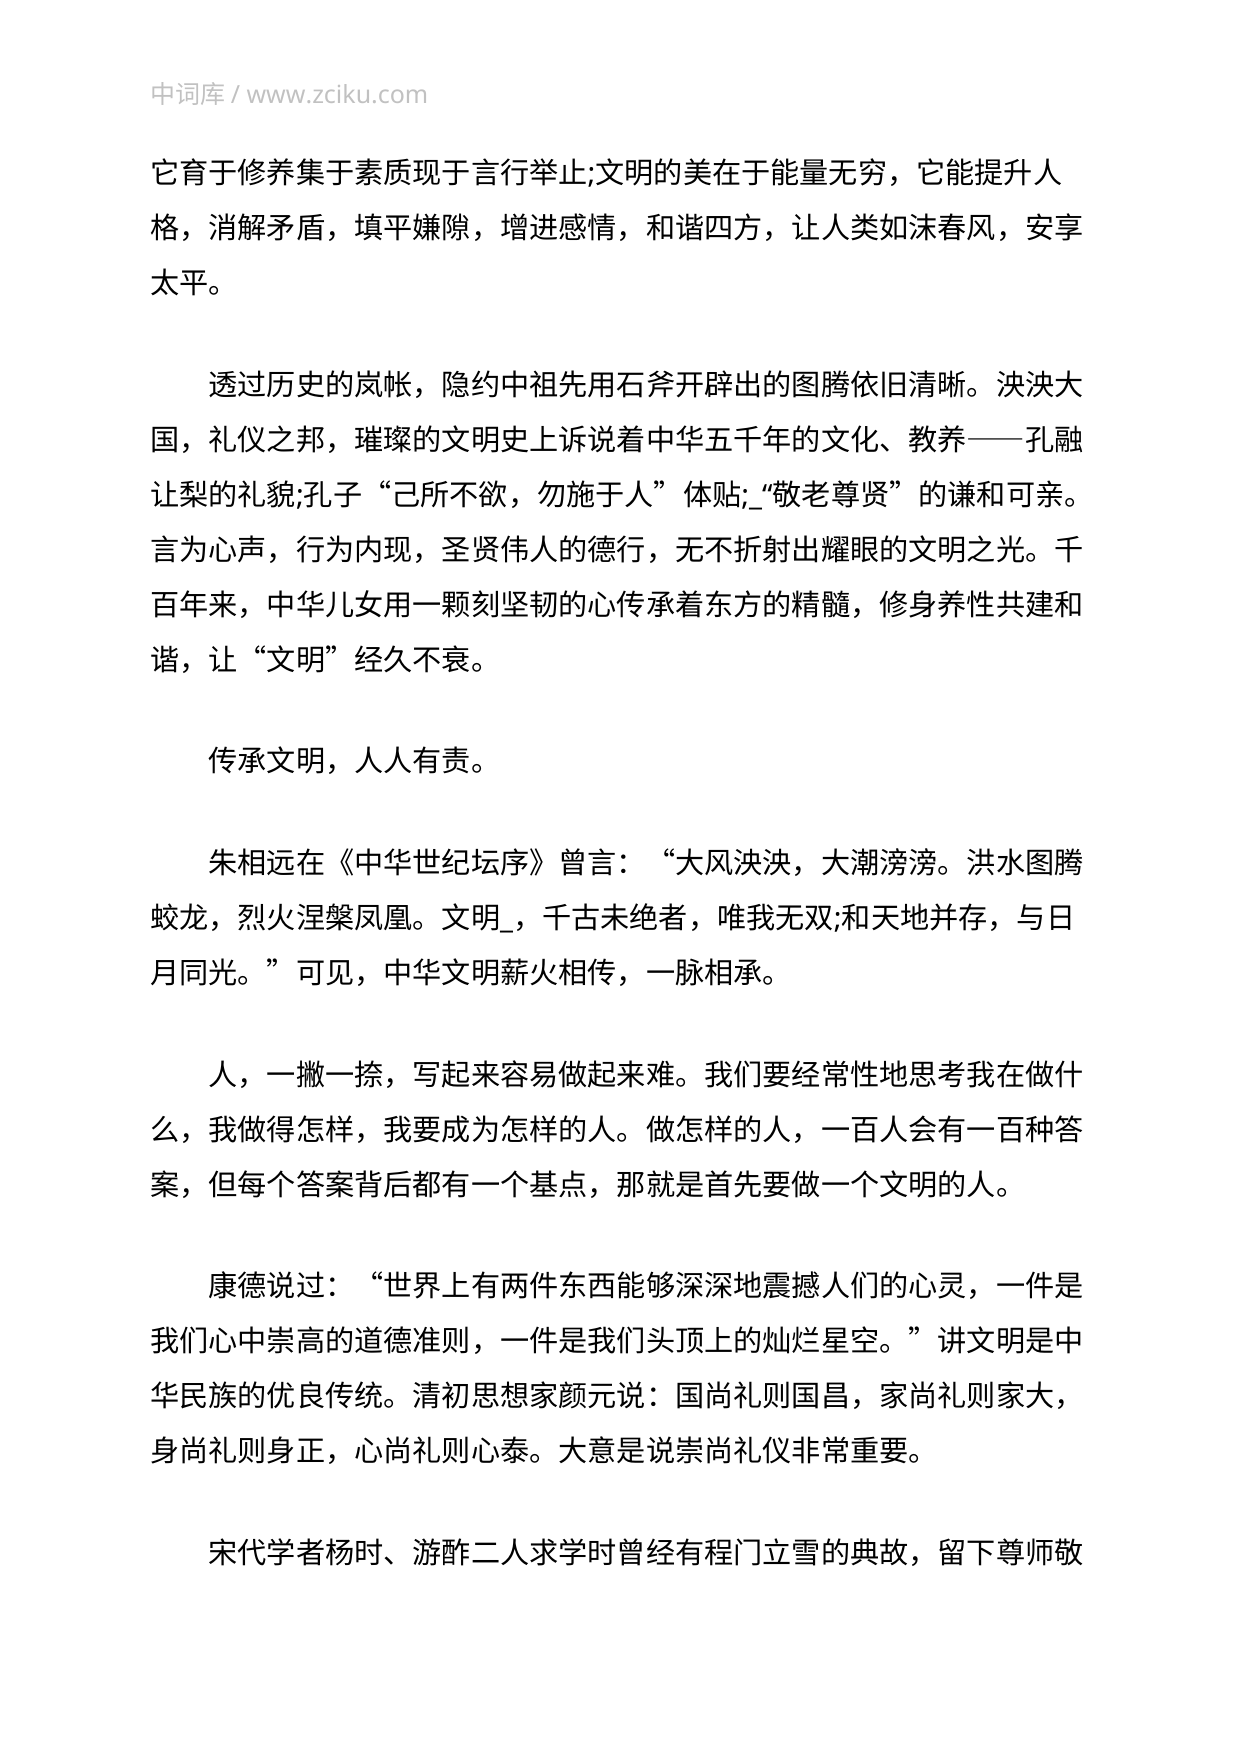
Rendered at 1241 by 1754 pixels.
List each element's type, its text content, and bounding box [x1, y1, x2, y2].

text 传承文明，人人有责。 [150, 738, 1090, 780]
text 朱相远在《中华世纪坛序》曾言：“大风泱泱，大潮滂滂。洪水图腾蛟龙，烈火涅槃凤凰。文明_，千古未绝者，唯我无双;和天地并存，与日月同光。”可见，中华文明薪火相传，一脉相承。 [150, 840, 1090, 992]
text 康德说过：“世界上有两件东西能够深深地震撼人们的心灵，一件是我们心中崇高的道德准则，一件是我们头顶上的灿烂星空。”讲文明是中华民族的优良传统。清初思想家颜元说：国尚礼则国昌，家尚礼则家大，身尚礼则身正，心尚礼则心泰。大意是说崇尚礼仪非常重要。 [150, 1263, 1090, 1470]
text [150, 150, 1090, 302]
text 透过历史的岚帐，隐约中祖先用石斧开辟出的图腾依旧清晰。泱泱大国，礼仪之邦，璀璨的文明史上诉说着中华五千年的文化、教养——孔融让梨的礼貌;孔子“己所不欲，勿施于人”体贴;_“敬老尊贤”的谦和可亲。言为心声，行为内现，圣贤伟人的德行，无不折射出耀眼的文明之光。千百年来，中华儿女用一颗刻坚韧的心传承着东方的精髓，修身养性共建和谐，让“文明”经久不衰。 [150, 362, 1090, 678]
text 人，一撇一捺，写起来容易做起来难。我们要经常性地思考我在做什么，我做得怎样，我要成为怎样的人。做怎样的人，一百人会有一百种答案，但每个答案背后都有一个基点，那就是首先要做一个文明的人。 [150, 1051, 1090, 1203]
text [150, 1529, 1090, 1572]
